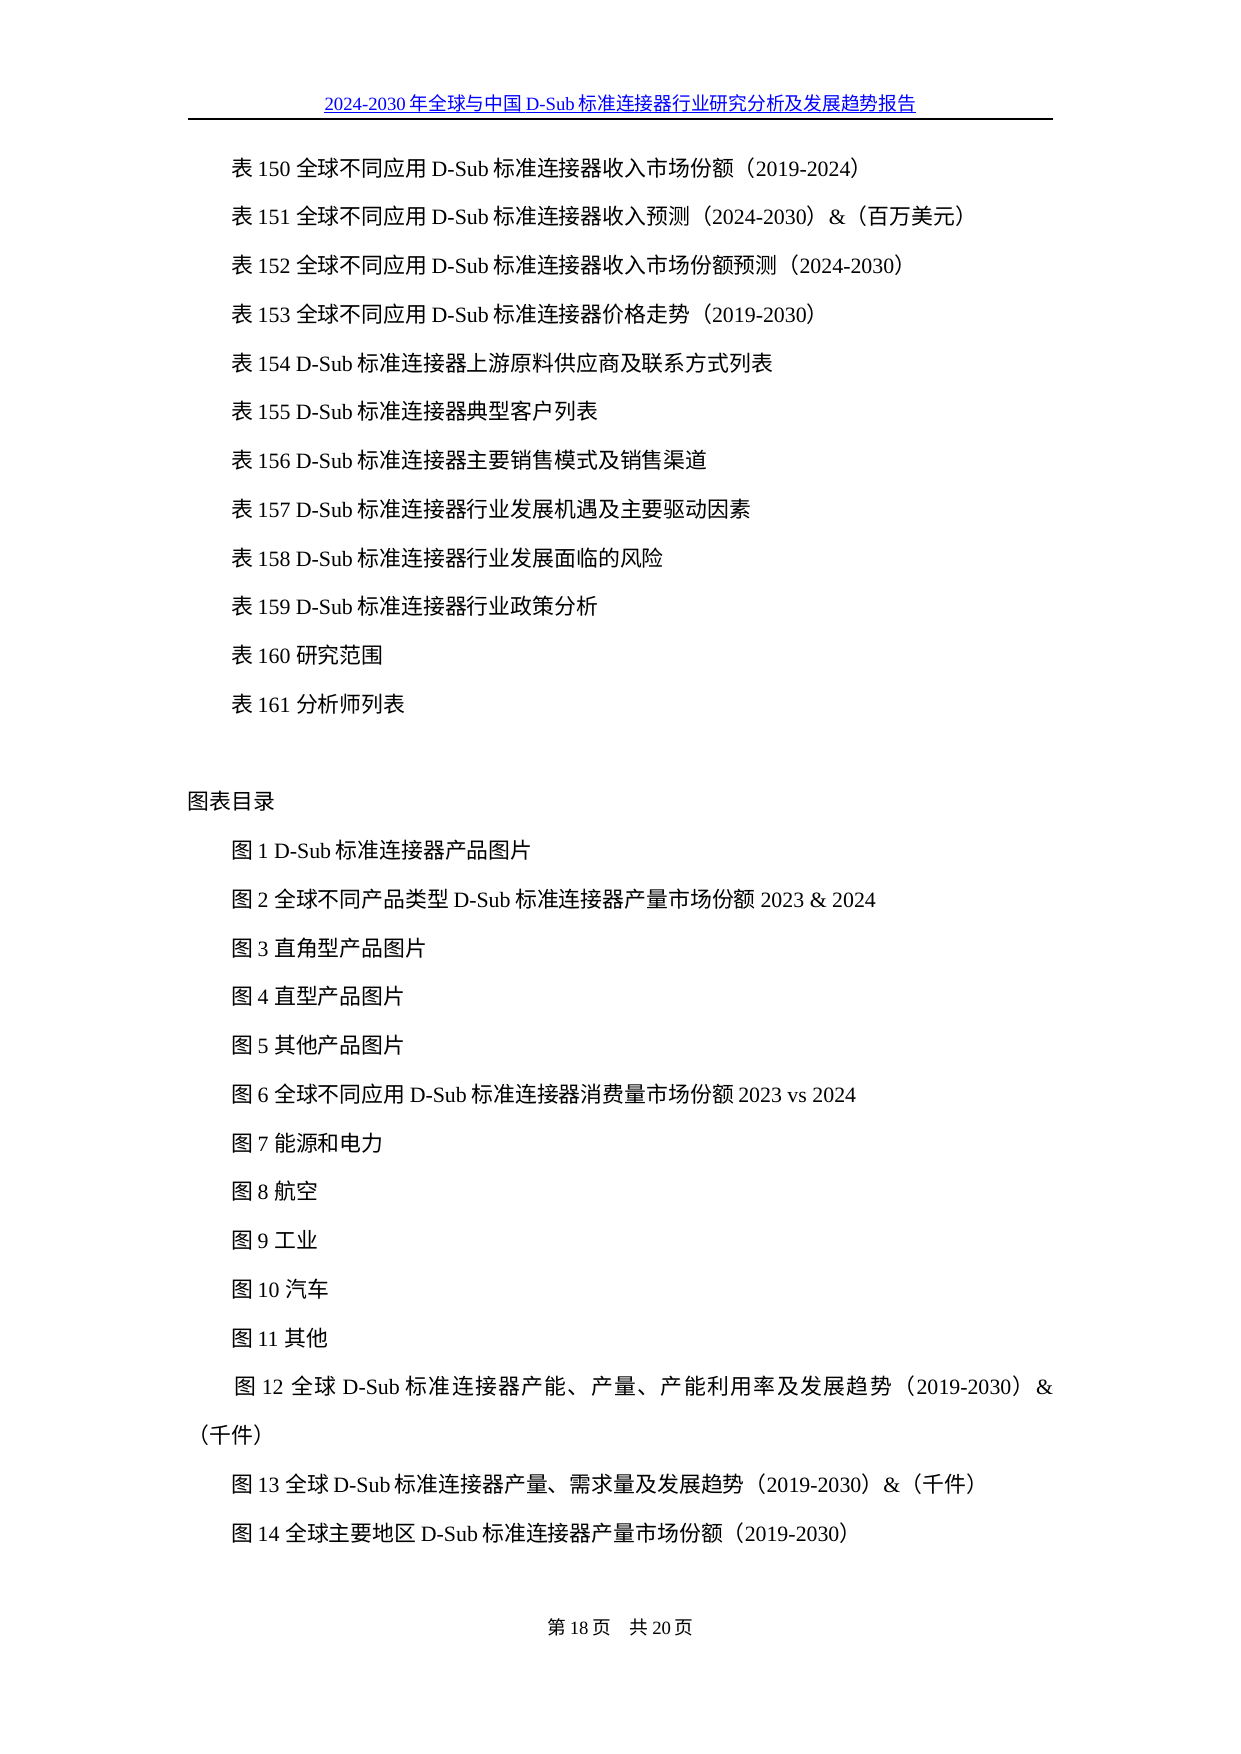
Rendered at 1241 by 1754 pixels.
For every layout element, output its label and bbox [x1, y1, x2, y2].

text [187, 150, 1053, 1548]
